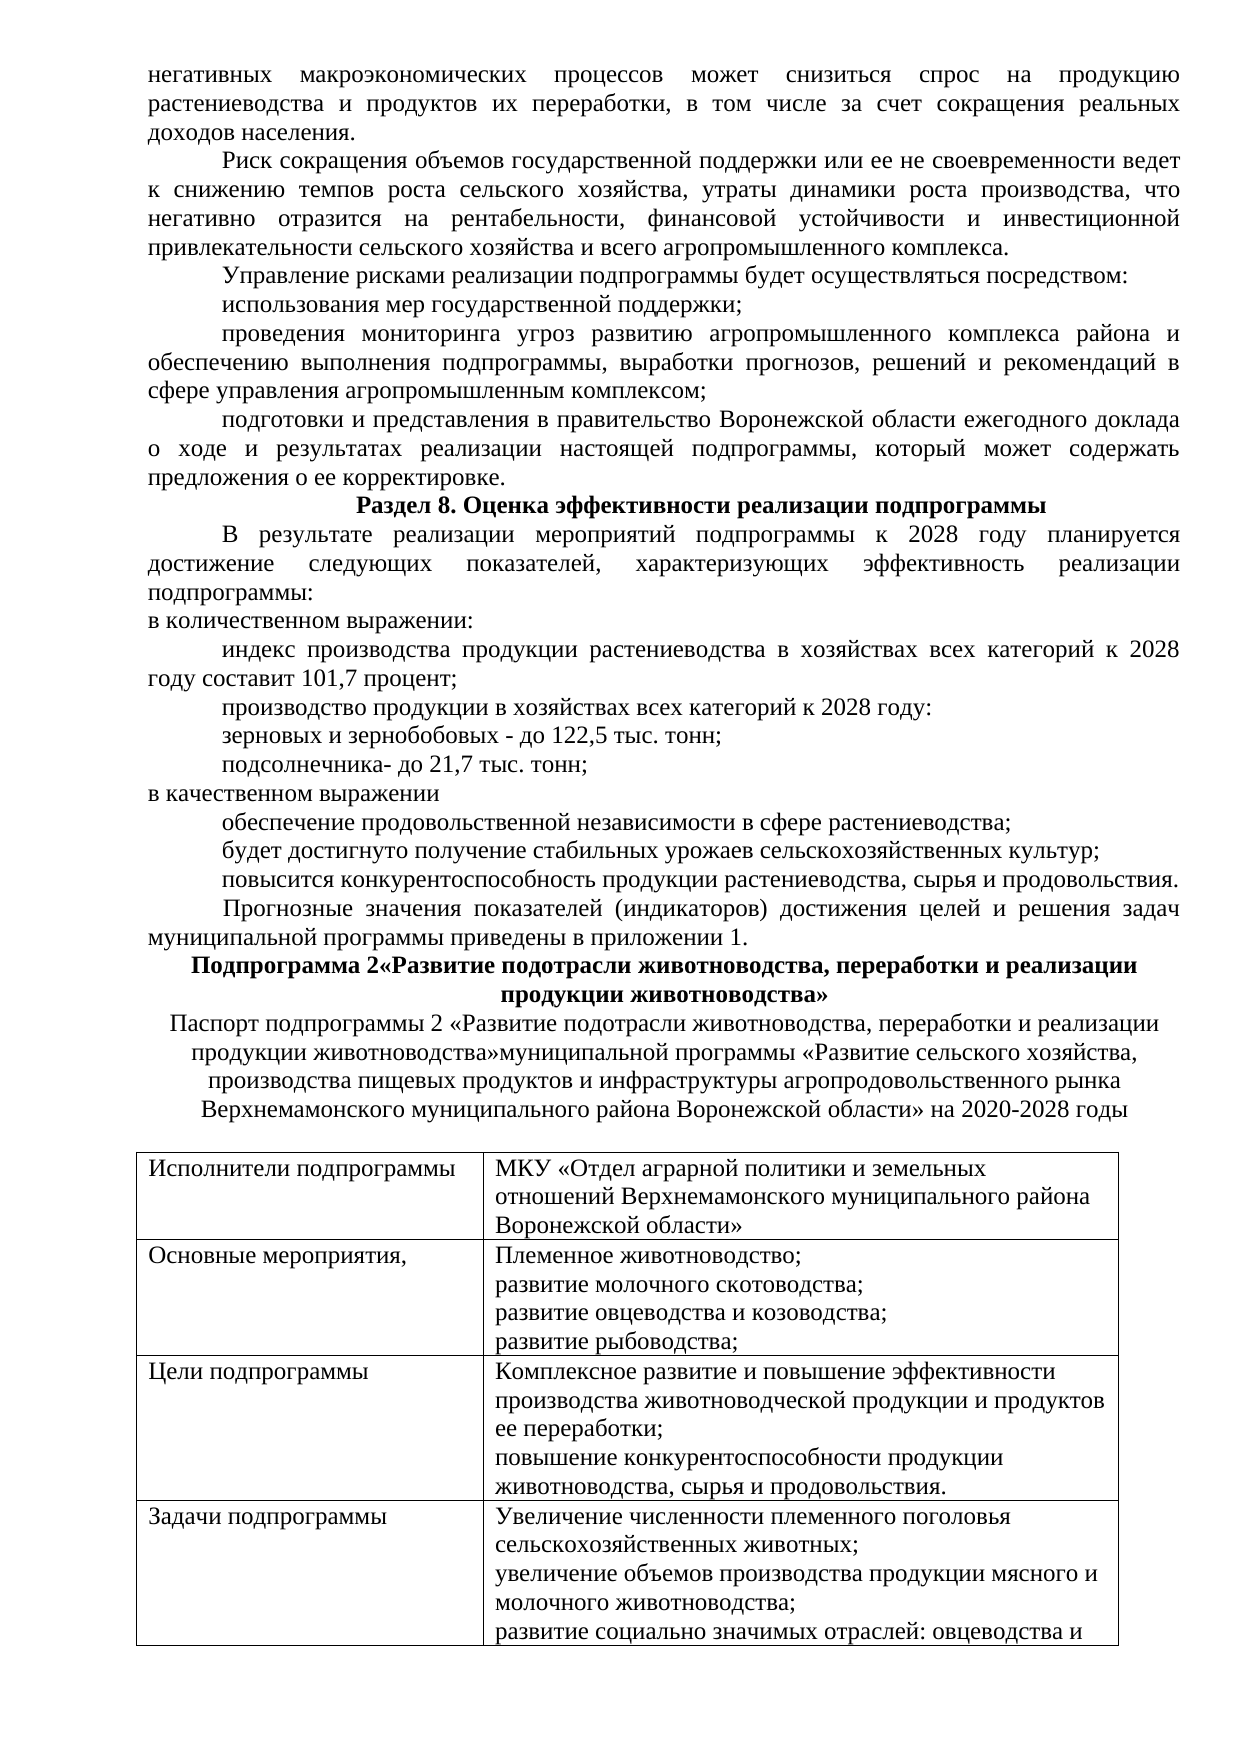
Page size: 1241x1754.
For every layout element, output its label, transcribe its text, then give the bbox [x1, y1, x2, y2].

table_cell Цели подпрограммы [137, 1356, 483, 1500]
text использования мер государственной поддержки; [148, 289, 1181, 318]
table_header МКУ «Отдел аграрной политики и земельных отношений Верхнемамонского муниципального района Воронежской области» [484, 1153, 1118, 1239]
text в качественном выражении [148, 778, 1181, 807]
text производство продукции в хозяйствах всех категорий к 2028 году: [148, 692, 1181, 720]
text в количественном выражении: [148, 605, 1181, 634]
table_header Исполнители подпрограммы [137, 1153, 483, 1239]
table_cell Комплексное развитие и повышение эффективности производства животноводческой продукции и продуктов ее переработки; повышение конкурентоспособности продукции животноводства, сырья и продовольствия. [484, 1356, 1118, 1500]
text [148, 59, 1181, 145]
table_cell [484, 1501, 1118, 1644]
text Управление рисками реализации подпрограммы будет осуществляться посредством: [148, 260, 1181, 289]
text Прогнозные значения показателей (индикаторов) достижения целей и решения задач муниципальной программы приведены в приложении 1. [148, 893, 1181, 950]
text Риск сокращения объемов государственной поддержки или ее не своевременности ведет к снижению темпов роста сельского хозяйства, утраты динамики роста производства, что негативно отразится на рентабельности, финансовой устойчивости и инвестиционной привлекательности сельского хозяйства и всего агропромышленного комплекса. [148, 145, 1181, 260]
table_cell Основные мероприятия, [137, 1240, 483, 1355]
text проведения мониторинга угроз развитию агропромышленного комплекса района и обеспечению выполнения подпрограммы, выработки прогнозов, решений и рекомендаций в сфере управления агропромышленным комплексом; [148, 318, 1181, 404]
text подсолнечника- до 21,7 тыс. тонн; [148, 749, 1181, 778]
text подготовки и представления в правительство Воронежской области ежегодного доклада о ходе и результатах реализации настоящей подпрограммы, который может содержать предложения о ее корректировке. [148, 404, 1181, 490]
text повысится конкурентоспособность продукции растениеводства, сырья и продовольствия. [148, 864, 1181, 893]
text Раздел 8. Оценка эффективности реализации подпрограммы [148, 490, 1181, 519]
table_cell Задачи подпрограммы [137, 1501, 483, 1644]
text Подпрограмма 2«Развитие подотрасли животноводства, переработки и реализации продукции животноводства» [148, 950, 1181, 1008]
text зерновых и зернобобовых - до 122,5 тыс. тонн; [148, 720, 1181, 749]
text индекс производства продукции растениеводства в хозяйствах всех категорий к 2028 году составит 101,7 процент; [148, 634, 1181, 692]
text обеспечение продовольственной независимости в сфере растениеводства; [148, 807, 1181, 835]
text Паспорт подпрограммы 2 «Развитие подотрасли животноводства, переработки и реализации продукции животноводства»муниципальной программы «Развитие сельского хозяйства, производства пищевых продуктов и инфраструктуры агропродовольственного рынка Верхнемамонского муниципального района Воронежской области» на 2020-2028 годы [148, 1008, 1181, 1123]
text В результате реализации мероприятий подпрограммы к 2028 году планируется достижение следующих показателей, характеризующих эффективность реализации подпрограммы: [148, 519, 1181, 605]
text будет достигнуто получение стабильных урожаев сельскохозяйственных культур; [148, 835, 1181, 864]
table_cell Племенное животноводство; развитие молочного скотоводства; развитие овцеводства и козоводства; развитие рыбоводства; [484, 1240, 1118, 1355]
